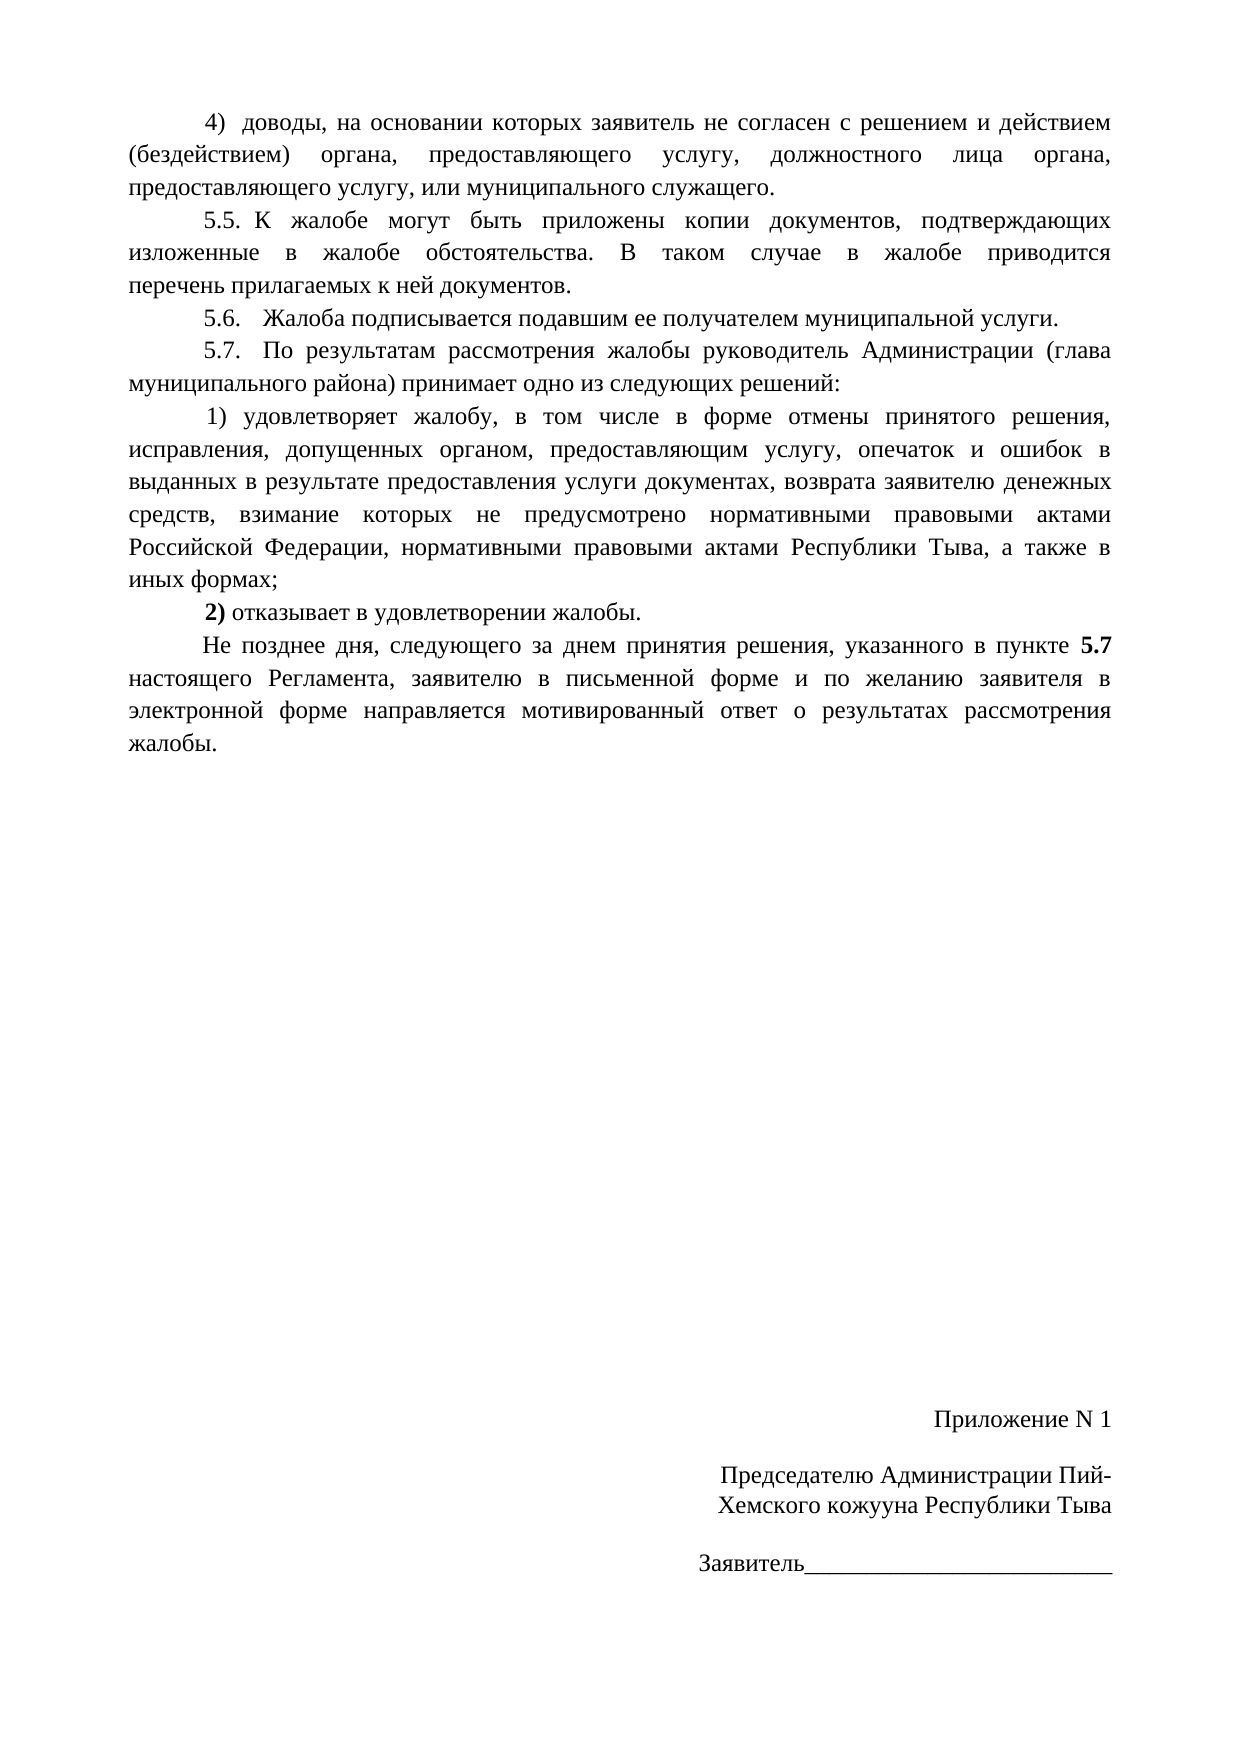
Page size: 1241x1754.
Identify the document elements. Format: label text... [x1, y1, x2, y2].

text 1) удовлетворяет жалобу, в том числе в форме отмены принятого решения, исправления, допущенных органом, предоставляющим услугу, опечаток и ошибок в выданных в результате предоставления услуги документах, возврата заявителю денежных средств, взимание которых не предусмотрено нормативными правовыми актами Российской Федерации, нормативными правовыми актами Республики Тыва, а также в иных формах; [128, 398, 1112, 594]
list доводы, на основании которых заявитель не согласен с решением и действием (бездействием) органа, предоставляющего услугу, должностного лица органа, предоставляющего услугу, или муниципального служащего. [128, 104, 1112, 202]
text Председателю Администрации Пий-Хемского кожууна Республики Тыва [661, 1459, 1112, 1520]
text 2) отказывает в удовлетворении жалобы. [204, 594, 1112, 627]
text Приложение N 1 [128, 1404, 1112, 1433]
text Не позднее дня, следующего за днем принятия решения, указанного в пункте 5.7 настоящего Регламента, заявителю в письменной форме и по желанию заявителя в электронной форме направляется мотивированный ответ о результатах рассмотрения жалобы. [128, 627, 1112, 758]
text Заявитель [128, 1548, 1112, 1576]
text 5.5. К жалобе могут быть приложены копии документов, подтверждающих изложенные в жалобе обстоятельства. В таком случае в жалобе приводится перечень прилагаемых к ней документов. [128, 202, 1112, 300]
list Жалоба подписывается подавшим ее получателем муниципальной услуги. [128, 300, 1112, 333]
list По результатам рассмотрения жалобы руководитель Администрации (глава муниципального района) принимает одно из следующих решений: [128, 333, 1112, 398]
